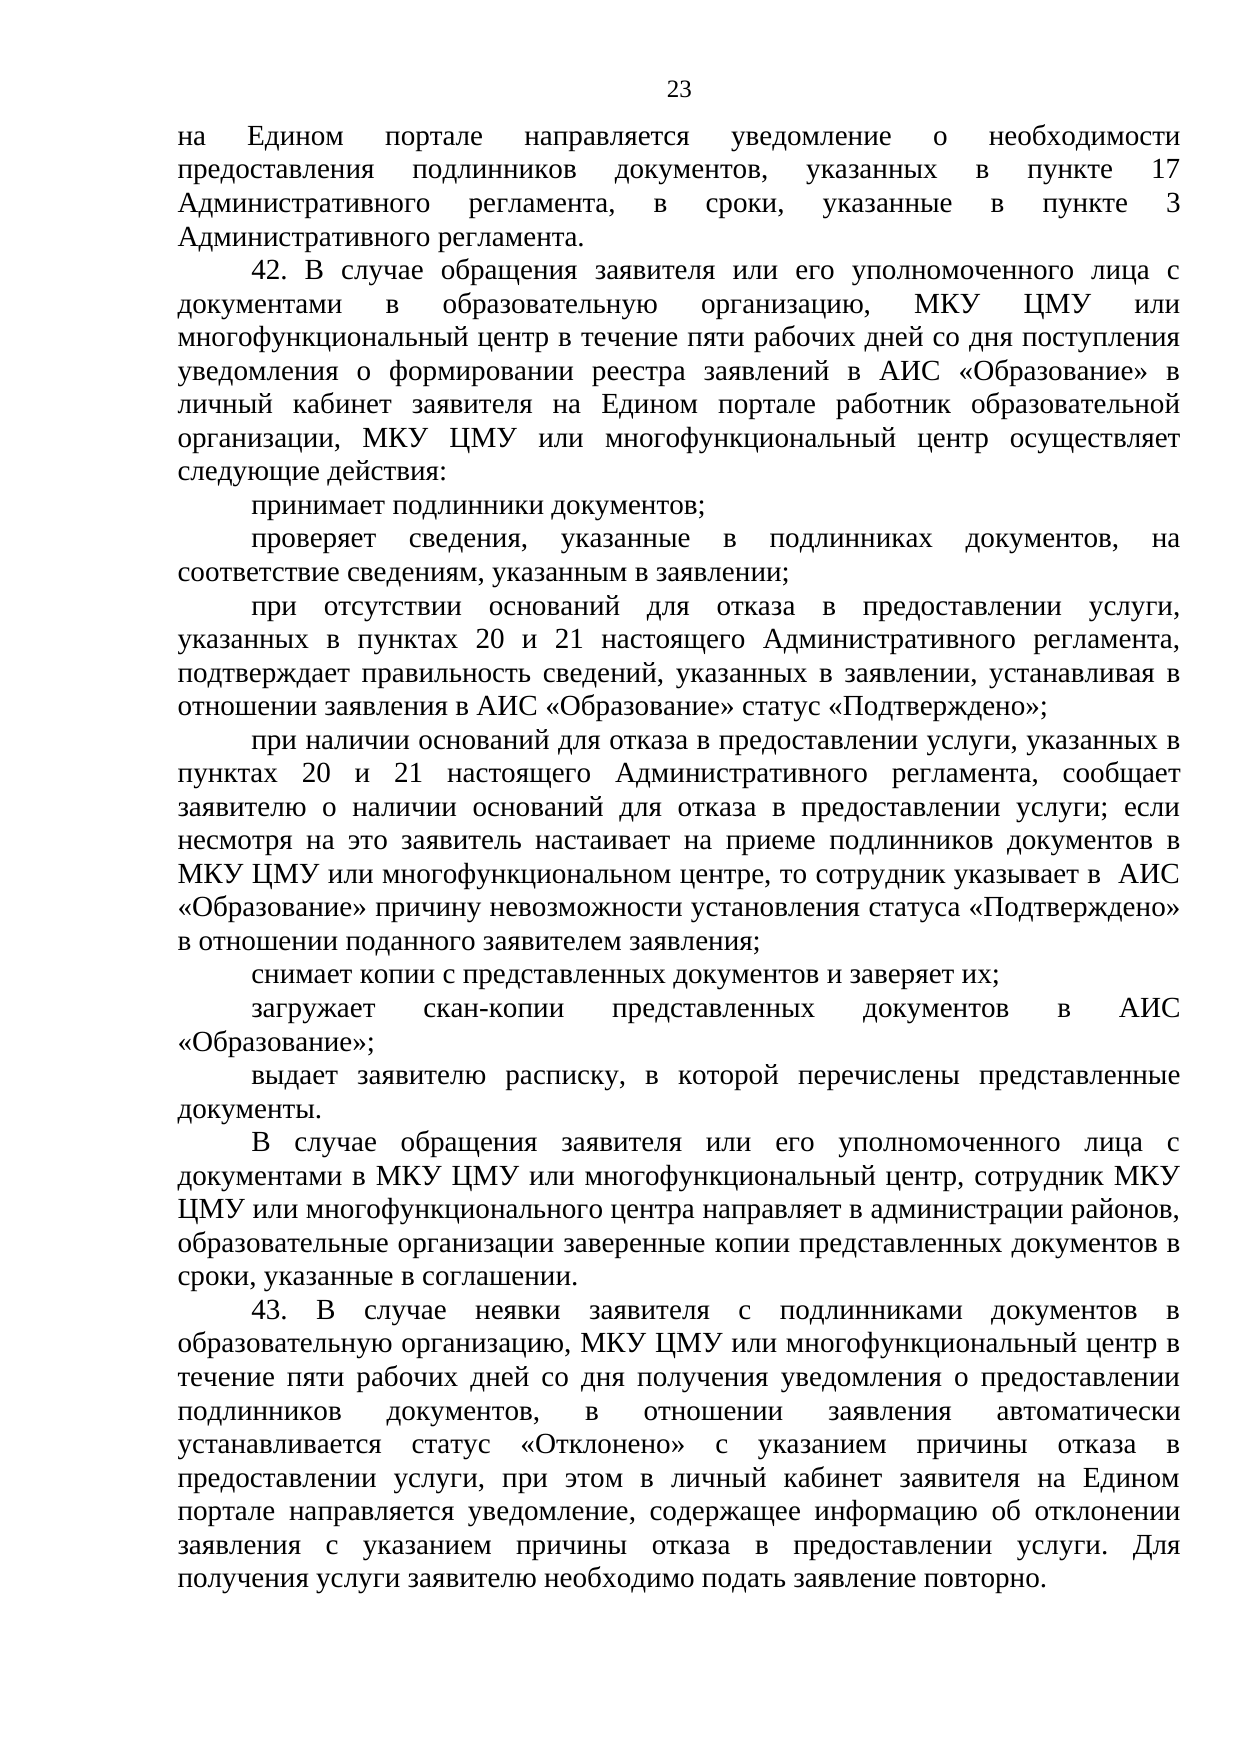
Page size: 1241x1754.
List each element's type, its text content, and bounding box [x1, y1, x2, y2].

text проверяет сведения, указанные в подлинниках документов, на соответствие сведениям, указанным в заявлении; [177, 521, 1181, 588]
text 43. В случае неявки заявителя с подлинниками документов в образовательную организацию, МКУ ЦМУ или многофункциональный центр в течение пяти рабочих дней со дня получения уведомления о предоставлении подлинников документов, в отношении заявления автоматически устанавливается статус «Отклонено» с указанием причины отказа в предоставлении услуги, при этом в личный кабинет заявителя на Едином портале направляется уведомление, содержащее информацию об отклонении заявления с указанием причины отказа в предоставлении услуги. Для получения услуги заявителю необходимо подать заявление повторно. [177, 1292, 1181, 1594]
text при наличии оснований для отказа в предоставлении услуги, указанных в пунктах 20 и 21 настоящего Административного регламента, сообщает заявителю о наличии оснований для отказа в предоставлении услуги; если несмотря на это заявитель настаивает на приеме подлинников документов в МКУ ЦМУ или многофункциональном центре, то сотрудник указывает в АИС «Образование» причину невозможности установления статуса «Подтверждено» в отношении поданного заявителем заявления; [177, 722, 1181, 957]
text снимает копии с представленных документов и заверяет их; [177, 957, 1181, 990]
text при отсутствии оснований для отказа в предоставлении услуги, указанных в пунктах 20 и 21 настоящего Административного регламента, подтверждает правильность сведений, указанных в заявлении, устанавливая в отношении заявления в АИС «Образование» статус «Подтверждено»; [177, 588, 1181, 722]
text загружает скан-копии представленных документов в АИС «Образование»; [177, 990, 1181, 1057]
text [177, 118, 1181, 252]
text выдает заявителю расписку, в которой перечислены представленные документы. [177, 1057, 1181, 1124]
text принимает подлинники документов; [177, 487, 1181, 521]
text В случае обращения заявителя или его уполномоченного лица с документами в МКУ ЦМУ или многофункциональный центр, сотрудник МКУ ЦМУ или многофункционального центра направляет в администрации районов, образовательные организации заверенные копии представленных документов в сроки, указанные в соглашении. [177, 1124, 1181, 1292]
text 42. В случае обращения заявителя или его уполномоченного лица с документами в образовательную организацию, МКУ ЦМУ или многофункциональный центр в течение пяти рабочих дней со дня поступления уведомления о формировании реестра заявлений в АИС «Образование» в личный кабинет заявителя на Едином портале работник образовательной организации, МКУ ЦМУ или многофункциональный центр осуществляет следующие действия: [177, 252, 1181, 487]
